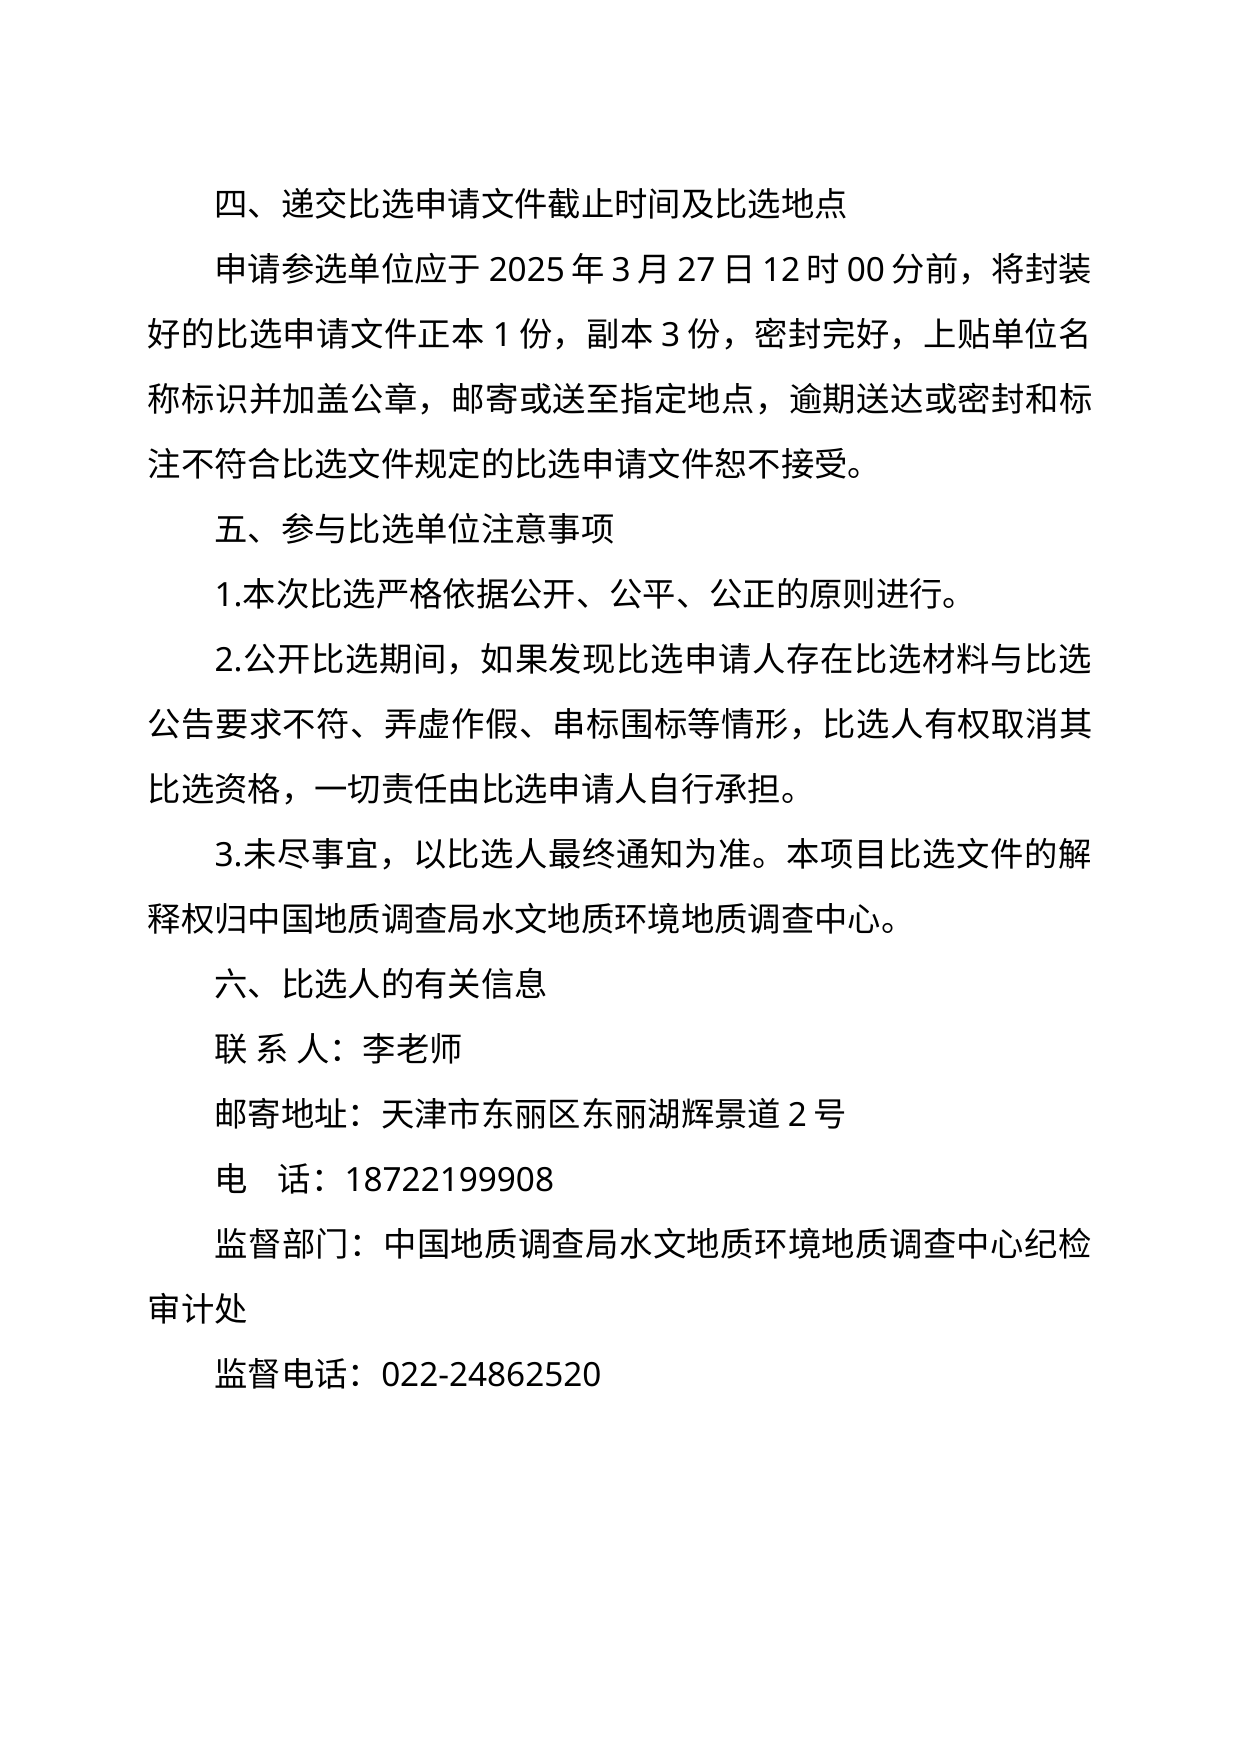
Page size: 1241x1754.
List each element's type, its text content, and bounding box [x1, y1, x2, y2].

text 邮寄地址：天津市东丽区东丽湖辉景道2号 [148, 1079, 1093, 1144]
text 电 话：18722199908 [148, 1144, 1093, 1209]
text 1.本次比选严格依据公开、公平、公正的原则进行。 [148, 559, 1093, 624]
text 2.公开比选期间，如果发现比选申请人存在比选材料与比选公告要求不符、弄虚作假、串标围标等情形，比选人有权取消其比选资格，一切责任由比选申请人自行承担。 [148, 624, 1093, 819]
text 监督部门：中国地质调查局水文地质环境地质调查中心纪检审计处 [148, 1209, 1093, 1339]
text 监督电话：022-24862520 [148, 1339, 1093, 1404]
text 六、比选人的有关信息 [148, 949, 1093, 1014]
text 四、递交比选申请文件截止时间及比选地点 [148, 169, 1093, 234]
text 申请参选单位应于2025年3月27日12时00分前，将封装好的比选申请文件正本1份，副本3份，密封完好，上贴单位名称标识并加盖公章，邮寄或送至指定地点，逾期送达或密封和标注不符合比选文件规定的比选申请文件恕不接受。 [148, 234, 1093, 494]
text 3.未尽事宜，以比选人最终通知为准。本项目比选文件的解释权归中国地质调查局水文地质环境地质调查中心。 [148, 819, 1093, 949]
text 五、参与比选单位注意事项 [148, 494, 1093, 559]
text 联 系 人：李老师 [148, 1014, 1093, 1079]
